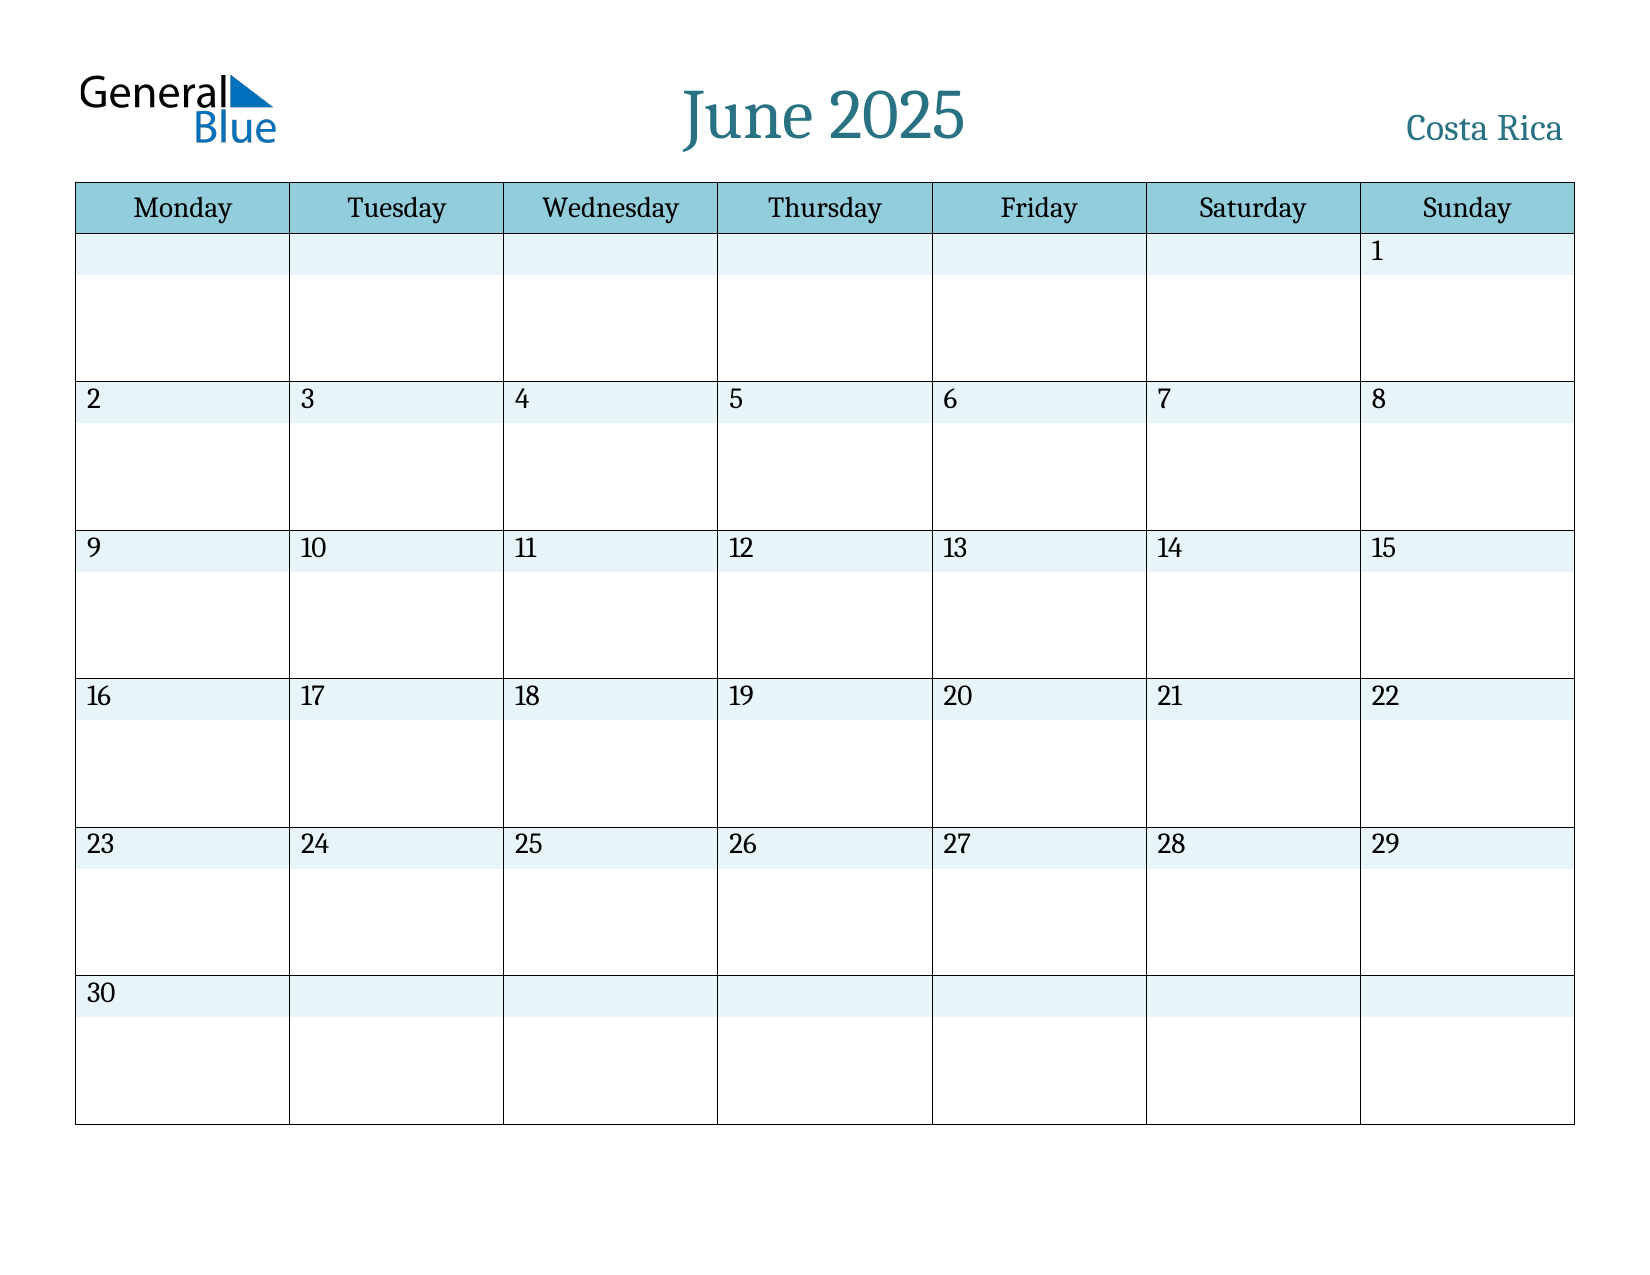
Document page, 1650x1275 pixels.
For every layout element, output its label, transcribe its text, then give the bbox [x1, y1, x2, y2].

table_cell [76, 275, 289, 381]
table_cell [1147, 1017, 1360, 1123]
table_header [76, 75, 503, 182]
table_cell [1361, 572, 1574, 678]
table_cell Friday [933, 183, 1146, 233]
table_cell [1147, 234, 1360, 275]
table_cell [504, 275, 717, 381]
table_cell [290, 976, 503, 1017]
table_cell 11 [504, 531, 717, 572]
table_cell 23 [76, 828, 289, 869]
table_cell 17 [290, 679, 503, 720]
table_cell [76, 234, 289, 275]
table_cell 6 [933, 382, 1146, 423]
table_cell 18 [504, 679, 717, 720]
table_cell [1361, 976, 1574, 1017]
table_cell [718, 1017, 932, 1123]
table_cell [290, 234, 503, 275]
table_cell [504, 720, 717, 827]
table_cell [933, 275, 1146, 381]
table_cell 26 [718, 828, 932, 869]
table_cell 16 [76, 679, 289, 720]
table_cell 2 [76, 382, 289, 423]
table_cell 12 [718, 531, 932, 572]
table_cell [76, 1017, 289, 1123]
table_cell 15 [1361, 531, 1574, 572]
table_cell [290, 275, 503, 381]
table_cell Monday [76, 183, 289, 233]
table_cell 4 [504, 382, 717, 423]
table_cell [933, 976, 1146, 1017]
table_cell [290, 572, 503, 678]
table_cell [76, 423, 289, 530]
table_cell [290, 1017, 503, 1123]
table_cell [933, 869, 1146, 975]
table_cell [933, 1017, 1146, 1123]
table_cell [718, 234, 932, 275]
table_cell [933, 234, 1146, 275]
table_cell [290, 423, 503, 530]
table_cell 21 [1147, 679, 1360, 720]
table_cell [76, 572, 289, 678]
table_cell [1147, 572, 1360, 678]
table_cell 24 [290, 828, 503, 869]
table_cell [504, 234, 717, 275]
table_cell 3 [290, 382, 503, 423]
table_cell Saturday [1147, 183, 1360, 233]
table_cell [290, 720, 503, 827]
table_cell Wednesday [504, 183, 717, 233]
table_cell [933, 572, 1146, 678]
table_cell [76, 869, 289, 975]
table_cell [718, 572, 932, 678]
table_cell [504, 869, 717, 975]
picture [80, 75, 276, 143]
table_cell 19 [718, 679, 932, 720]
table_header June 2025 [504, 75, 1146, 182]
table_cell 1 [1361, 234, 1574, 275]
table_cell 20 [933, 679, 1146, 720]
table_cell 7 [1147, 382, 1360, 423]
table_cell [933, 423, 1146, 530]
table_cell [76, 720, 289, 827]
table_cell [1147, 275, 1360, 381]
table_cell [504, 1017, 717, 1123]
table_cell [504, 976, 717, 1017]
table_cell 27 [933, 828, 1146, 869]
table_cell [504, 423, 717, 530]
table_cell [1361, 275, 1574, 381]
table_cell [1361, 720, 1574, 827]
table_cell 8 [1361, 382, 1574, 423]
table_cell [718, 976, 932, 1017]
table_cell Tuesday [290, 183, 503, 233]
table_cell 10 [290, 531, 503, 572]
table_cell [933, 720, 1146, 827]
table_cell [718, 720, 932, 827]
table_cell [1147, 869, 1360, 975]
table_cell 5 [718, 382, 932, 423]
table_cell 22 [1361, 679, 1574, 720]
table_cell 14 [1147, 531, 1360, 572]
table_cell [1361, 423, 1574, 530]
table_cell [1361, 869, 1574, 975]
table_cell [1361, 1017, 1574, 1123]
table_header Costa Rica [1146, 75, 1574, 182]
table_cell [718, 869, 932, 975]
table_cell [718, 423, 932, 530]
table_cell 9 [76, 531, 289, 572]
table_cell [1147, 976, 1360, 1017]
table_cell 28 [1147, 828, 1360, 869]
table_cell 25 [504, 828, 717, 869]
table_cell 29 [1361, 828, 1574, 869]
table_cell [504, 572, 717, 678]
table_cell 30 [76, 976, 289, 1017]
table_cell [290, 869, 503, 975]
table_cell Thursday [718, 183, 932, 233]
table_cell [1147, 720, 1360, 827]
table_cell [1147, 423, 1360, 530]
table_cell Sunday [1361, 183, 1574, 233]
table_cell 13 [933, 531, 1146, 572]
table_cell [718, 275, 932, 381]
